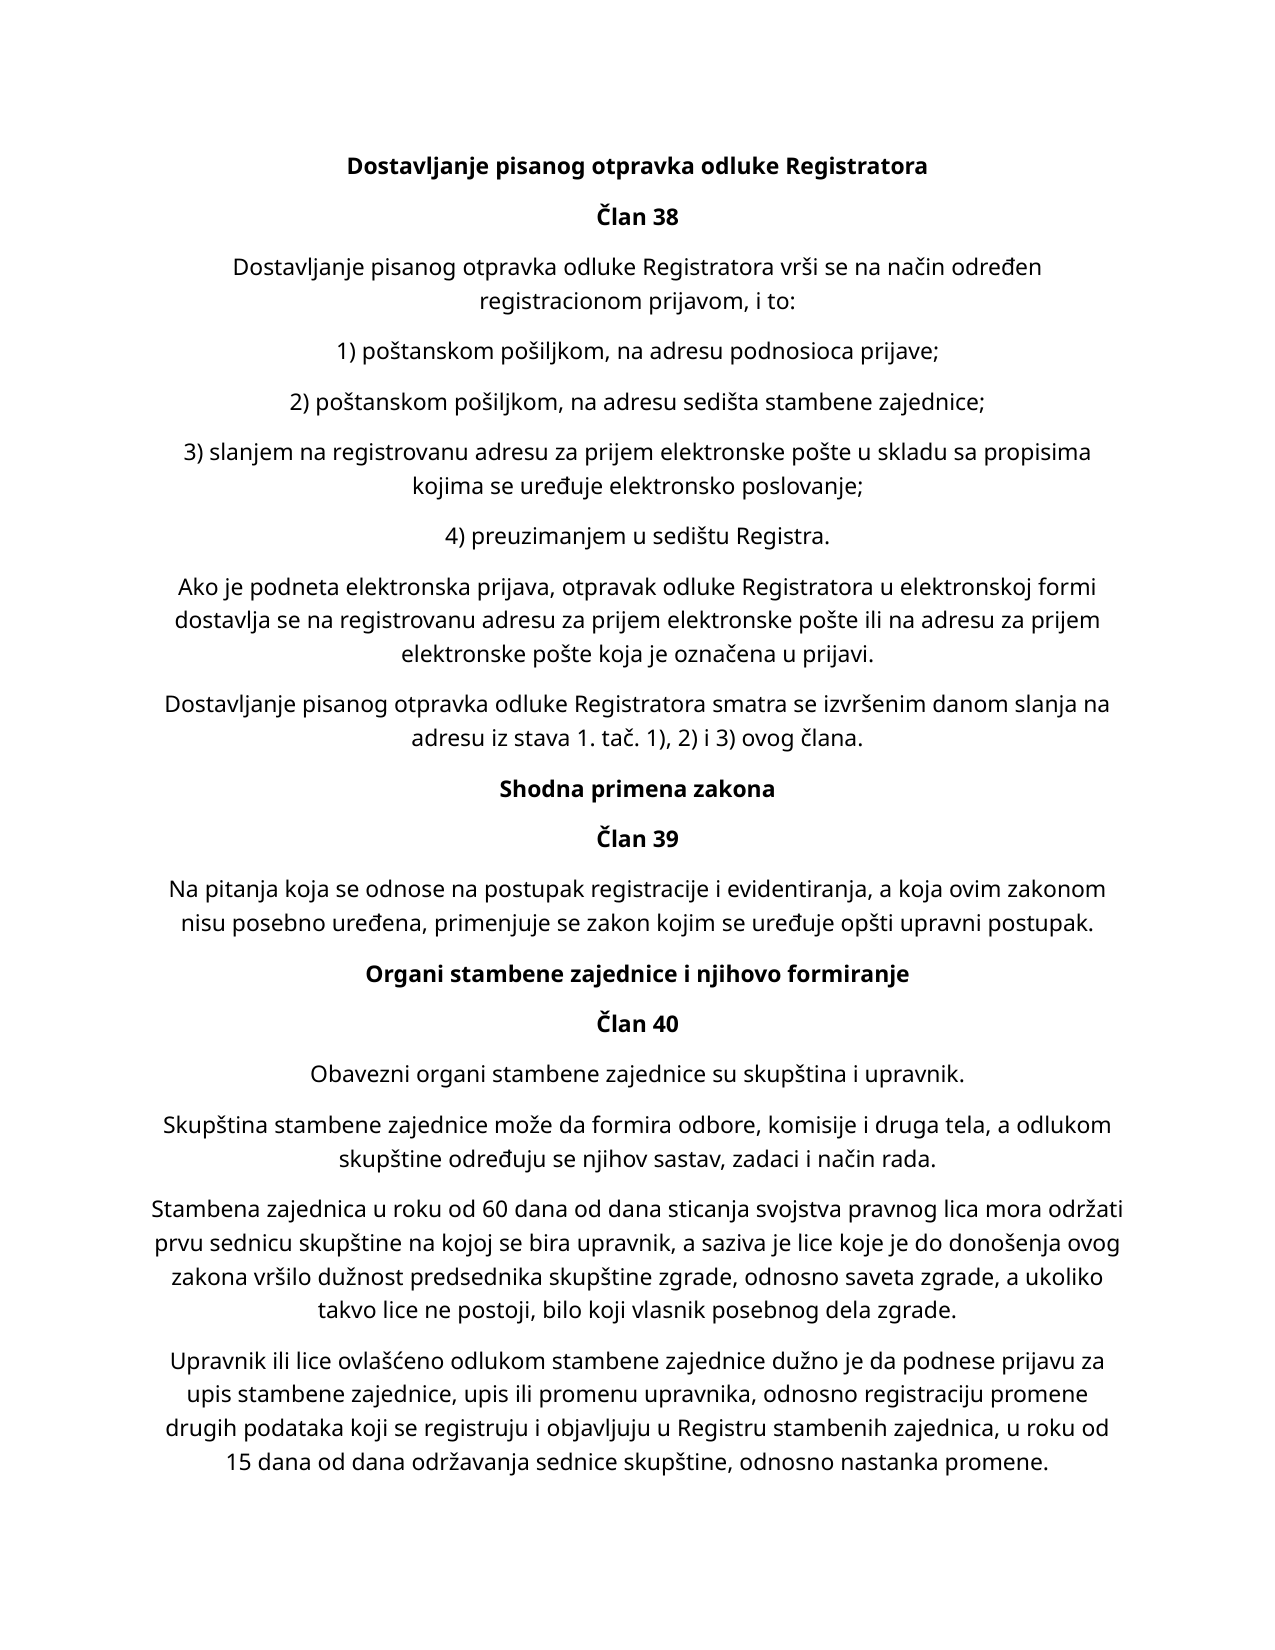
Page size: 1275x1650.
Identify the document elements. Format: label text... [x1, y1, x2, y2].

text Shodna primena zakona [150, 772, 1125, 804]
text Član 39 [150, 823, 1125, 854]
text Ako je podneta elektronska prijava, otpravak odluke Registratora u elektronskoj formi dostavlja se na registrovanu adresu za prijem elektronske pošte ili na adresu za prijem elektronske pošte koja je označena u prijavi. [150, 570, 1125, 669]
text Skupština stambene zajednice može da formira odbore, komisije i druga tela, a odlukom skupštine određuju se njihov sastav, zadaci i način rada. [150, 1109, 1125, 1174]
text 3) slanjem na registrovanu adresu za prijem elektronske pošte u skladu sa propisima kojima se uređuje elektronsko poslovanje; [150, 436, 1125, 501]
text Dostavljanje pisanog otpravka odluke Registratora smatra se izvršenim danom slanja na adresu iz stava 1. tač. 1), 2) i 3) ovog člana. [150, 688, 1125, 753]
text Član 38 [150, 200, 1125, 232]
text Organi stambene zajednice i njihovo formiranje [150, 957, 1125, 989]
text 4) preuzimanjem u sedištu Registra. [150, 520, 1125, 551]
text Stambena zajednica u roku od 60 dana od dana sticanja svojstva pravnog lica mora održati prvu sednicu skupštine na kojoj se bira upravnik, a saziva je lice koje je do donošenja ovog zakona vršilo dužnost predsednika skupštine zgrade, odnosno saveta zgrade, a ukoliko takvo lice ne postoji, bilo koji vlasnik posebnog dela zgrade. [150, 1193, 1125, 1325]
text Dostavljanje pisanog otpravka odluke Registratora vrši se na način određen registracionom prijavom, i to: [150, 251, 1125, 316]
text 2) poštanskom pošiljkom, na adresu sedišta stambene zajednice; [150, 385, 1125, 417]
text Na pitanja koja se odnose na postupak registracije i evidentiranja, a koja ovim zakonom nisu posebno uređena, primenjuje se zakon kojim se uređuje opšti upravni postupak. [150, 873, 1125, 938]
text Obavezni organi stambene zajednice su skupština i upravnik. [150, 1058, 1125, 1089]
text Član 40 [150, 1008, 1125, 1039]
text 1) poštanskom pošiljkom, na adresu podnosioca prijave; [150, 335, 1125, 366]
text Dostavljanje pisanog otpravka odluke Registratora [150, 150, 1125, 181]
text Upravnik ili lice ovlašćeno odlukom stambene zajednice dužno je da podnese prijavu za upis stambene zajednice, upis ili promenu upravnika, odnosno registraciju promene drugih podataka koji se registruju i objavljuju u Registru stambenih zajednica, u roku od 15 dana od dana održavanja sednice skupštine, odnosno nastanka promene. [150, 1344, 1125, 1477]
